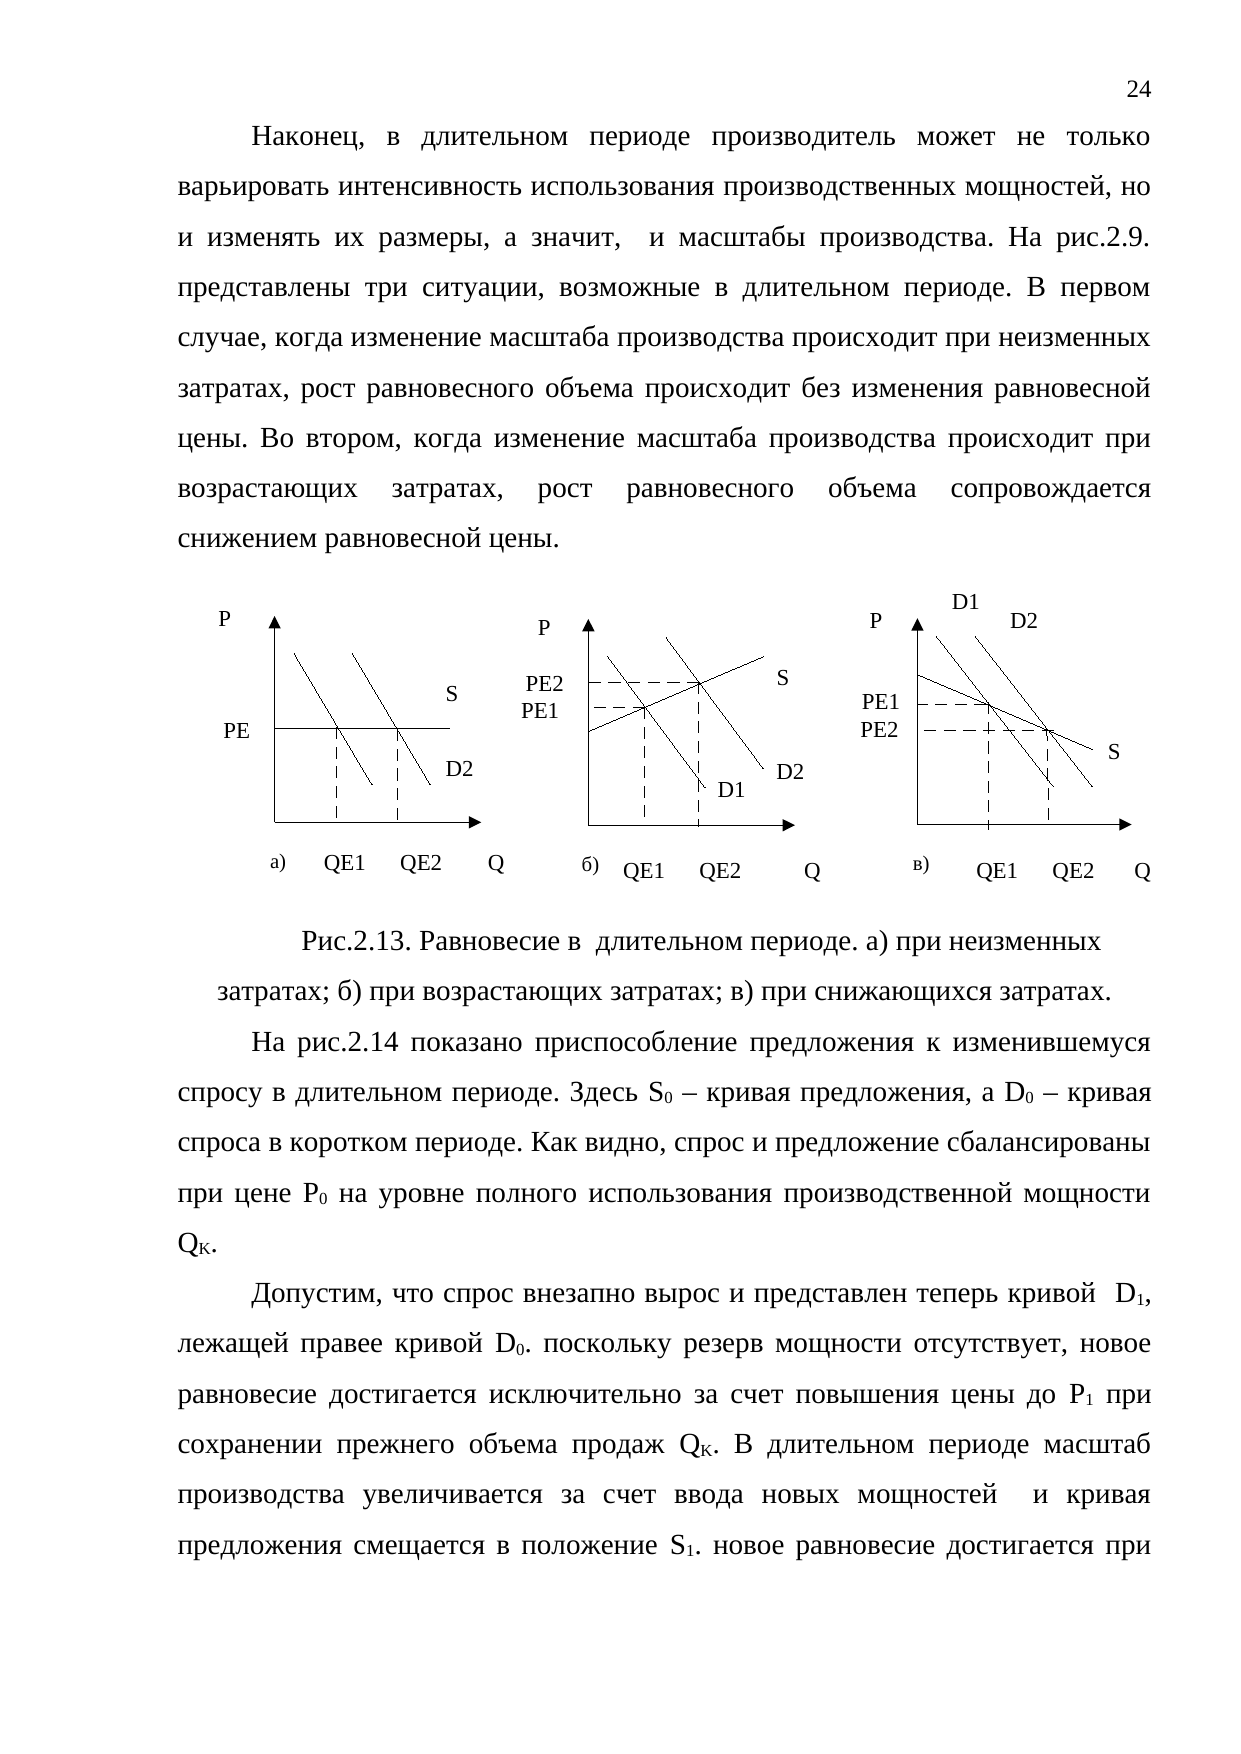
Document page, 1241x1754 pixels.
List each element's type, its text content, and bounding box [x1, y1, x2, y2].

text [177, 1275, 1152, 1560]
text Рис.2.13. Равновесие в длительном периоде. а) при неизменных затратах; б) при возрастающих затратах; в) при снижающихся затратах. [177, 923, 1152, 1007]
text Наконец, в длительном периоде производитель может не только варьировать интенсивность использования производственных мощностей, но и изменять их размеры, а значит, и масштабы производства. На рис.2.9. представлены три ситуации, возможные в длительном периоде. В первом случае, когда изменение масштаба производства происходит при неизменных затратах, рост равновесного объема происходит без изменения равновесной цены. Во втором, когда изменение масштаба производства происходит при возрастающих затратах, рост равновесного объема сопровождается снижением равновесной цены. [177, 118, 1152, 554]
text На рис.2.14 показано приспособление предложения к изменившемуся спросу в длительном периоде. Здесь S0 – кривая предложения, а D0 – кривая спроса в коротком периоде. Как видно, спрос и предложение сбалансированы при цене P0 на уровне полного использования производственной мощности QK. [177, 1024, 1152, 1258]
